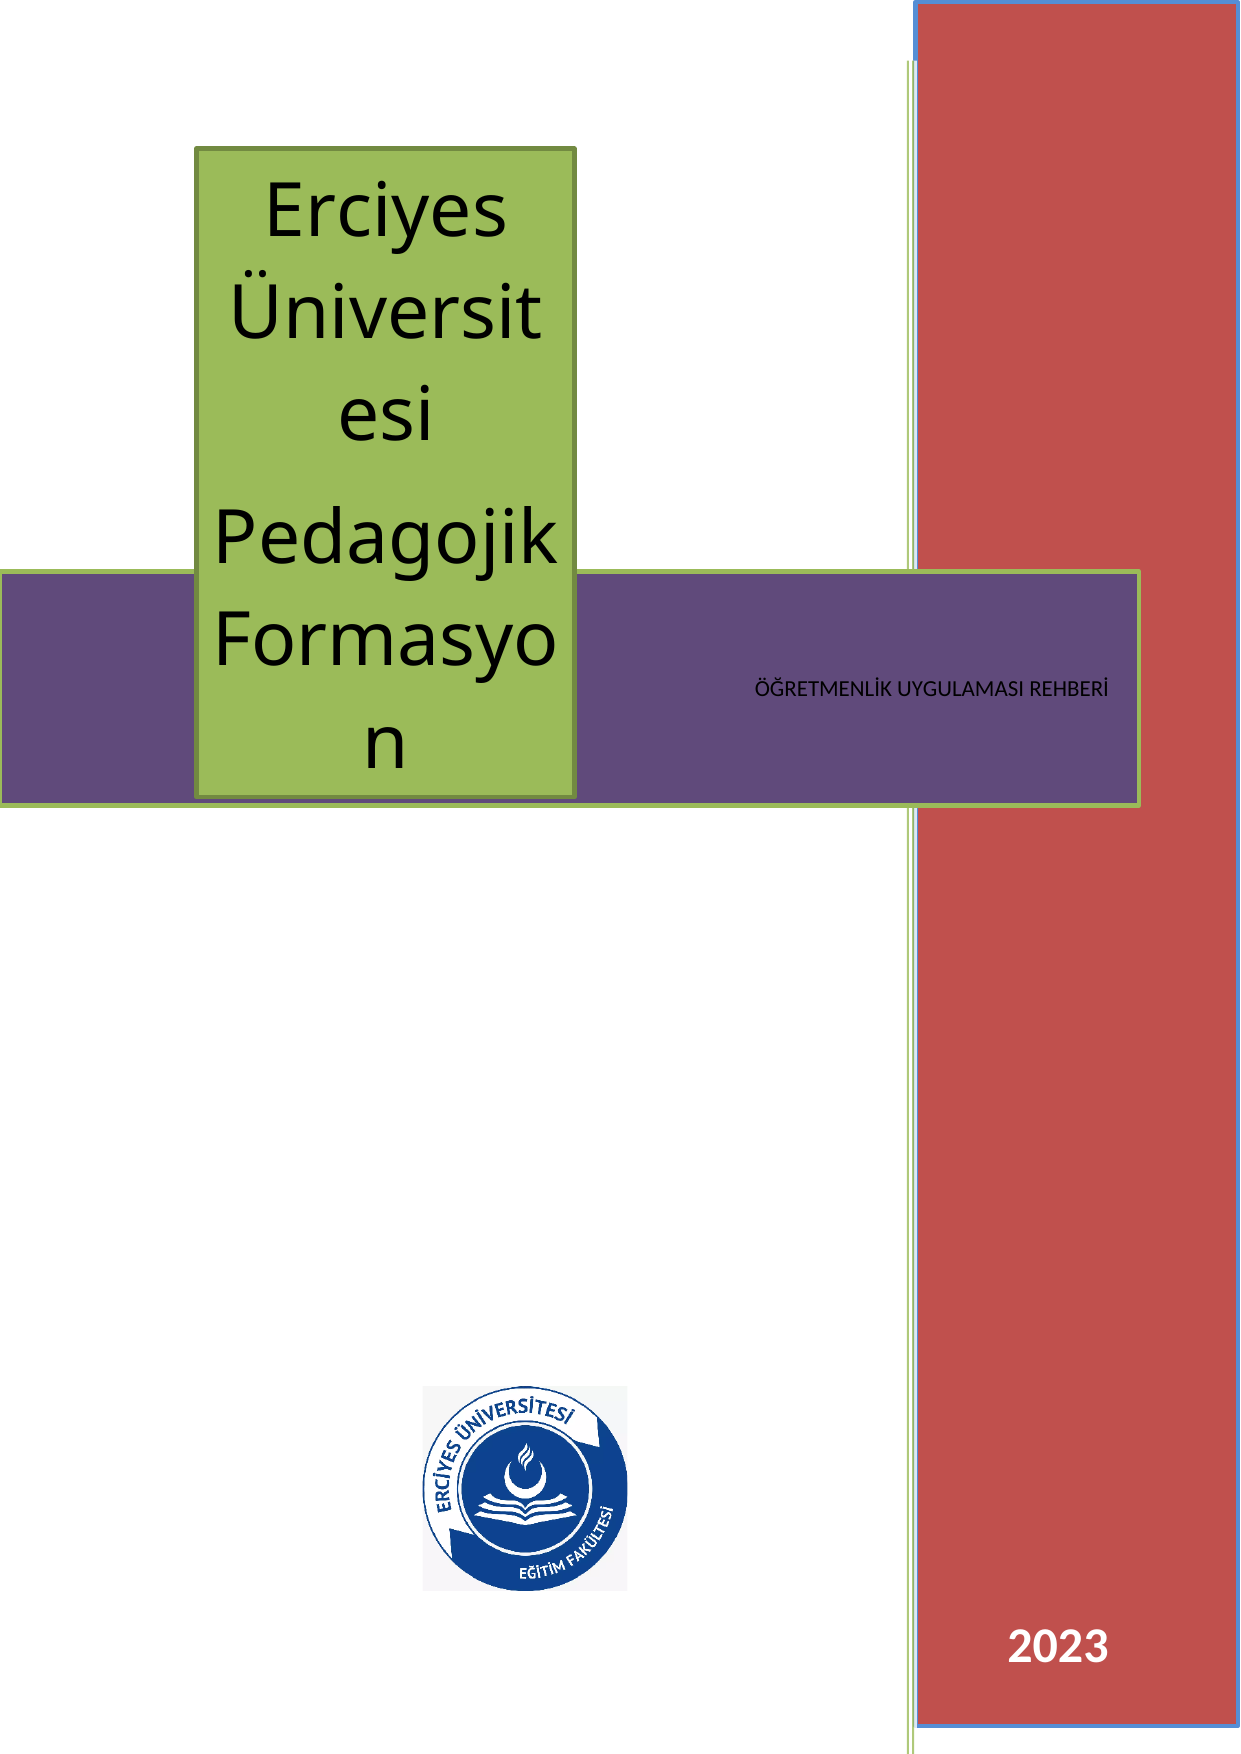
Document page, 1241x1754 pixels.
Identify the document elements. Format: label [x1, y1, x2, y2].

picture [422, 1386, 628, 1591]
